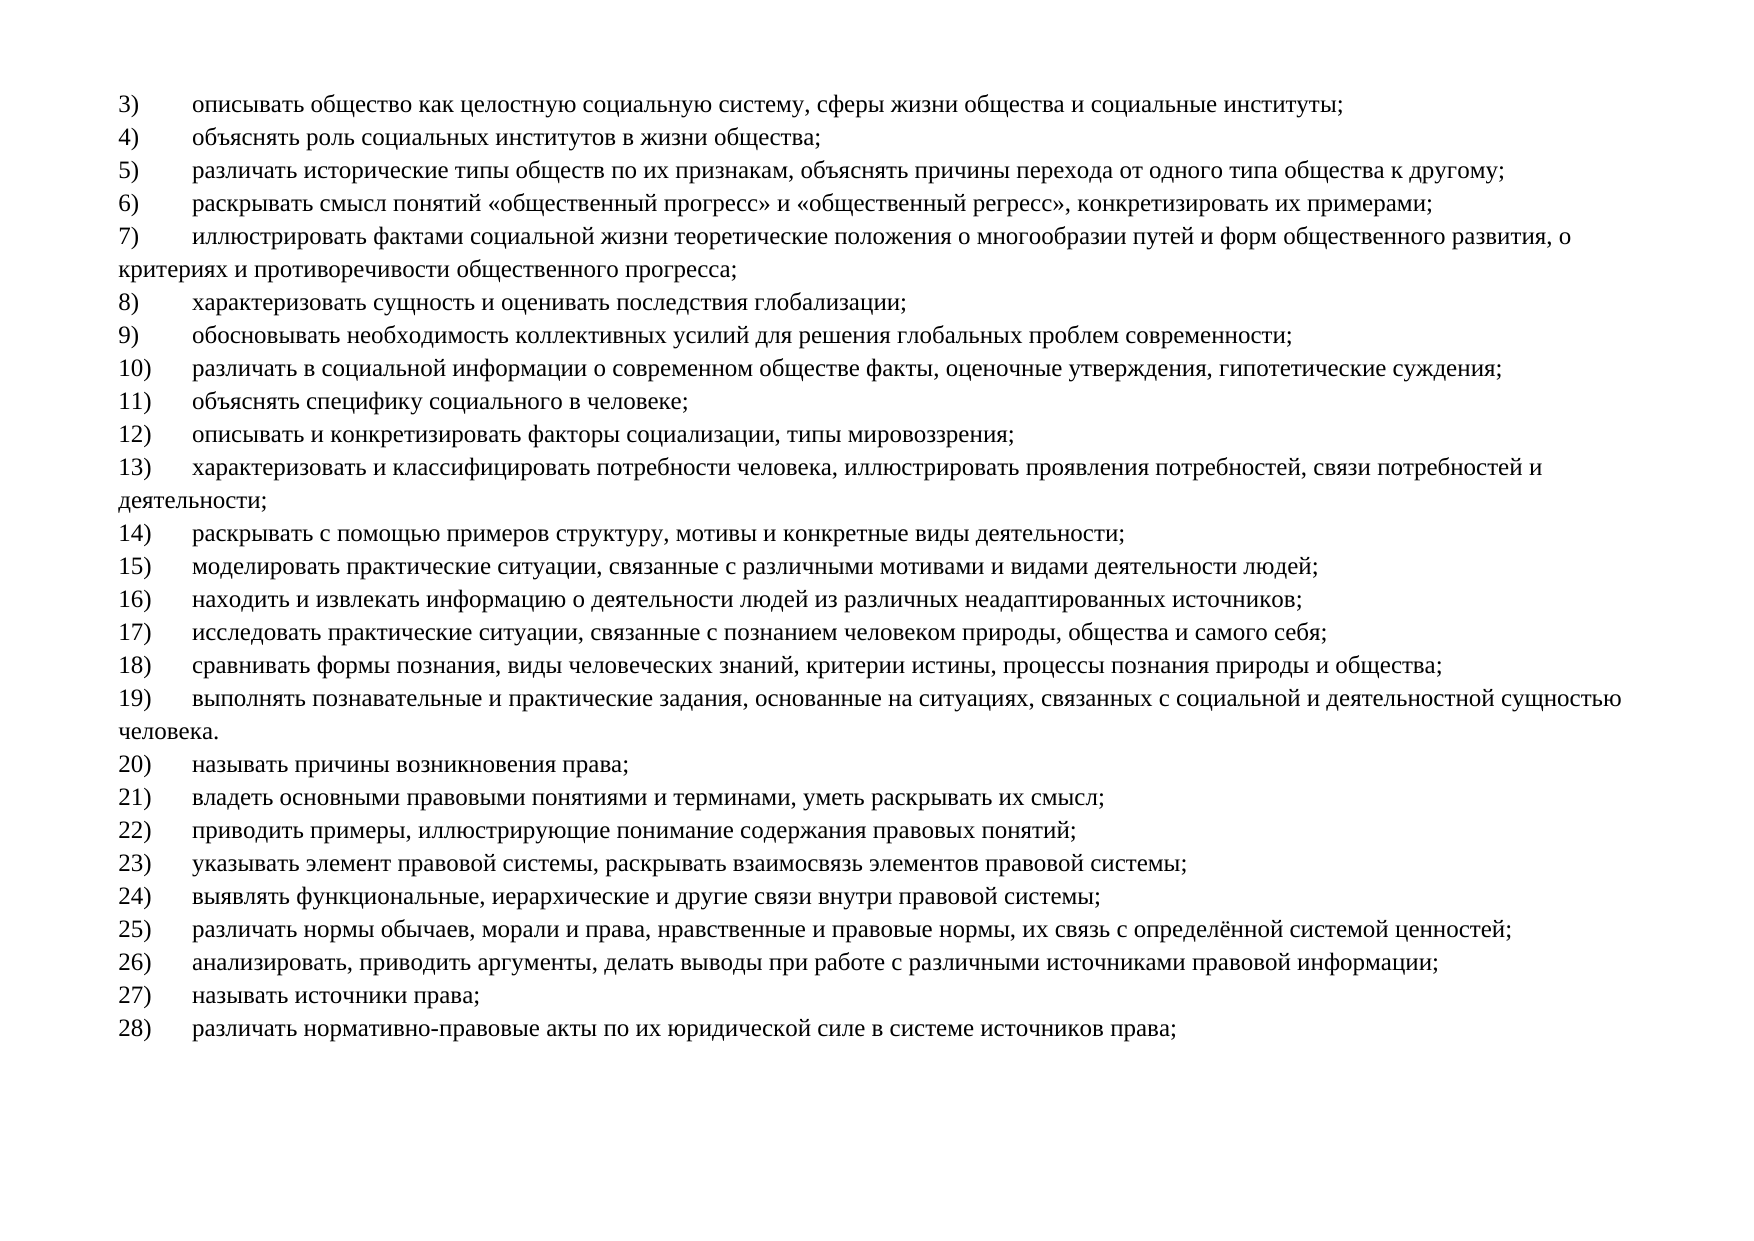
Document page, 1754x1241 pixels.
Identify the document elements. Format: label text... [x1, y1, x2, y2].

text 9) обосновывать необходимость коллективных усилий для решения глобальных проблем современности; [118, 320, 1636, 348]
text 10) различать в социальной информации о современном обществе факты, оценочные утверждения, гипотетические суждения; [118, 353, 1636, 382]
text 15) моделировать практические ситуации, связанные с различными мотивами и видами деятельности людей; [118, 551, 1636, 580]
text 22) приводить примеры, иллюстрирующие понимание содержания правовых понятий; [118, 815, 1636, 844]
text 18) сравнивать формы познания, виды человеческих знаний, критерии истины, процессы познания природы и общества; [118, 650, 1636, 679]
text 12) описывать и конкретизировать факторы социализации, типы мировоззрения; [118, 419, 1636, 448]
text 26) анализировать, приводить аргументы, делать выводы при работе с различными источниками правовой информации; [118, 947, 1636, 976]
text 3) описывать общество как целостную социальную систему, сферы жизни общества и социальные институты; [118, 89, 1636, 117]
text 20) называть причины возникновения права; [118, 749, 1636, 778]
text 11) объяснять специфику социального в человеке; [118, 386, 1636, 414]
text 7) иллюстрировать фактами социальной жизни теоретические положения о многообразии путей и форм общественного развития, о критериях и противоречивости общественного прогресса; [118, 221, 1636, 282]
text 6) раскрывать смысл понятий «общественный прогресс» и «общественный регресс», конкретизировать их примерами; [118, 188, 1636, 216]
text 23) указывать элемент правовой системы, раскрывать взаимосвязь элементов правовой системы; [118, 848, 1636, 877]
text 24) выявлять функциональные, иерархические и другие связи внутри правовой системы; [118, 881, 1636, 910]
text 21) владеть основными правовыми понятиями и терминами, уметь раскрывать их смысл; [118, 782, 1636, 811]
text 28) различать нормативно-правовые акты по их юридической силе в системе источников права; [118, 1013, 1636, 1042]
text 19) выполнять познавательные и практические задания, основанные на ситуациях, связанных с социальной и деятельностной сущностью человека. [118, 683, 1636, 745]
text 25) различать нормы обычаев, морали и права, нравственные и правовые нормы, их связь с определённой системой ценностей; [118, 914, 1636, 943]
text 4) объяснять роль социальных институтов в жизни общества; [118, 122, 1636, 150]
text 13) характеризовать и классифицировать потребности человека, иллюстрировать проявления потребностей, связи потребностей и деятельности; [118, 452, 1636, 514]
text 16) находить и извлекать информацию о деятельности людей из различных неадаптированных источников; [118, 584, 1636, 613]
text 14) раскрывать с помощью примеров структуру, мотивы и конкретные виды деятельности; [118, 518, 1636, 547]
text 17) исследовать практические ситуации, связанные с познанием человеком природы, общества и самого себя; [118, 617, 1636, 646]
text 27) называть источники права; [118, 980, 1636, 1009]
text 5) различать исторические типы обществ по их признакам, объяснять причины перехода от одного типа общества к другому; [118, 155, 1636, 183]
text 8) характеризовать сущность и оценивать последствия глобализации; [118, 287, 1636, 316]
